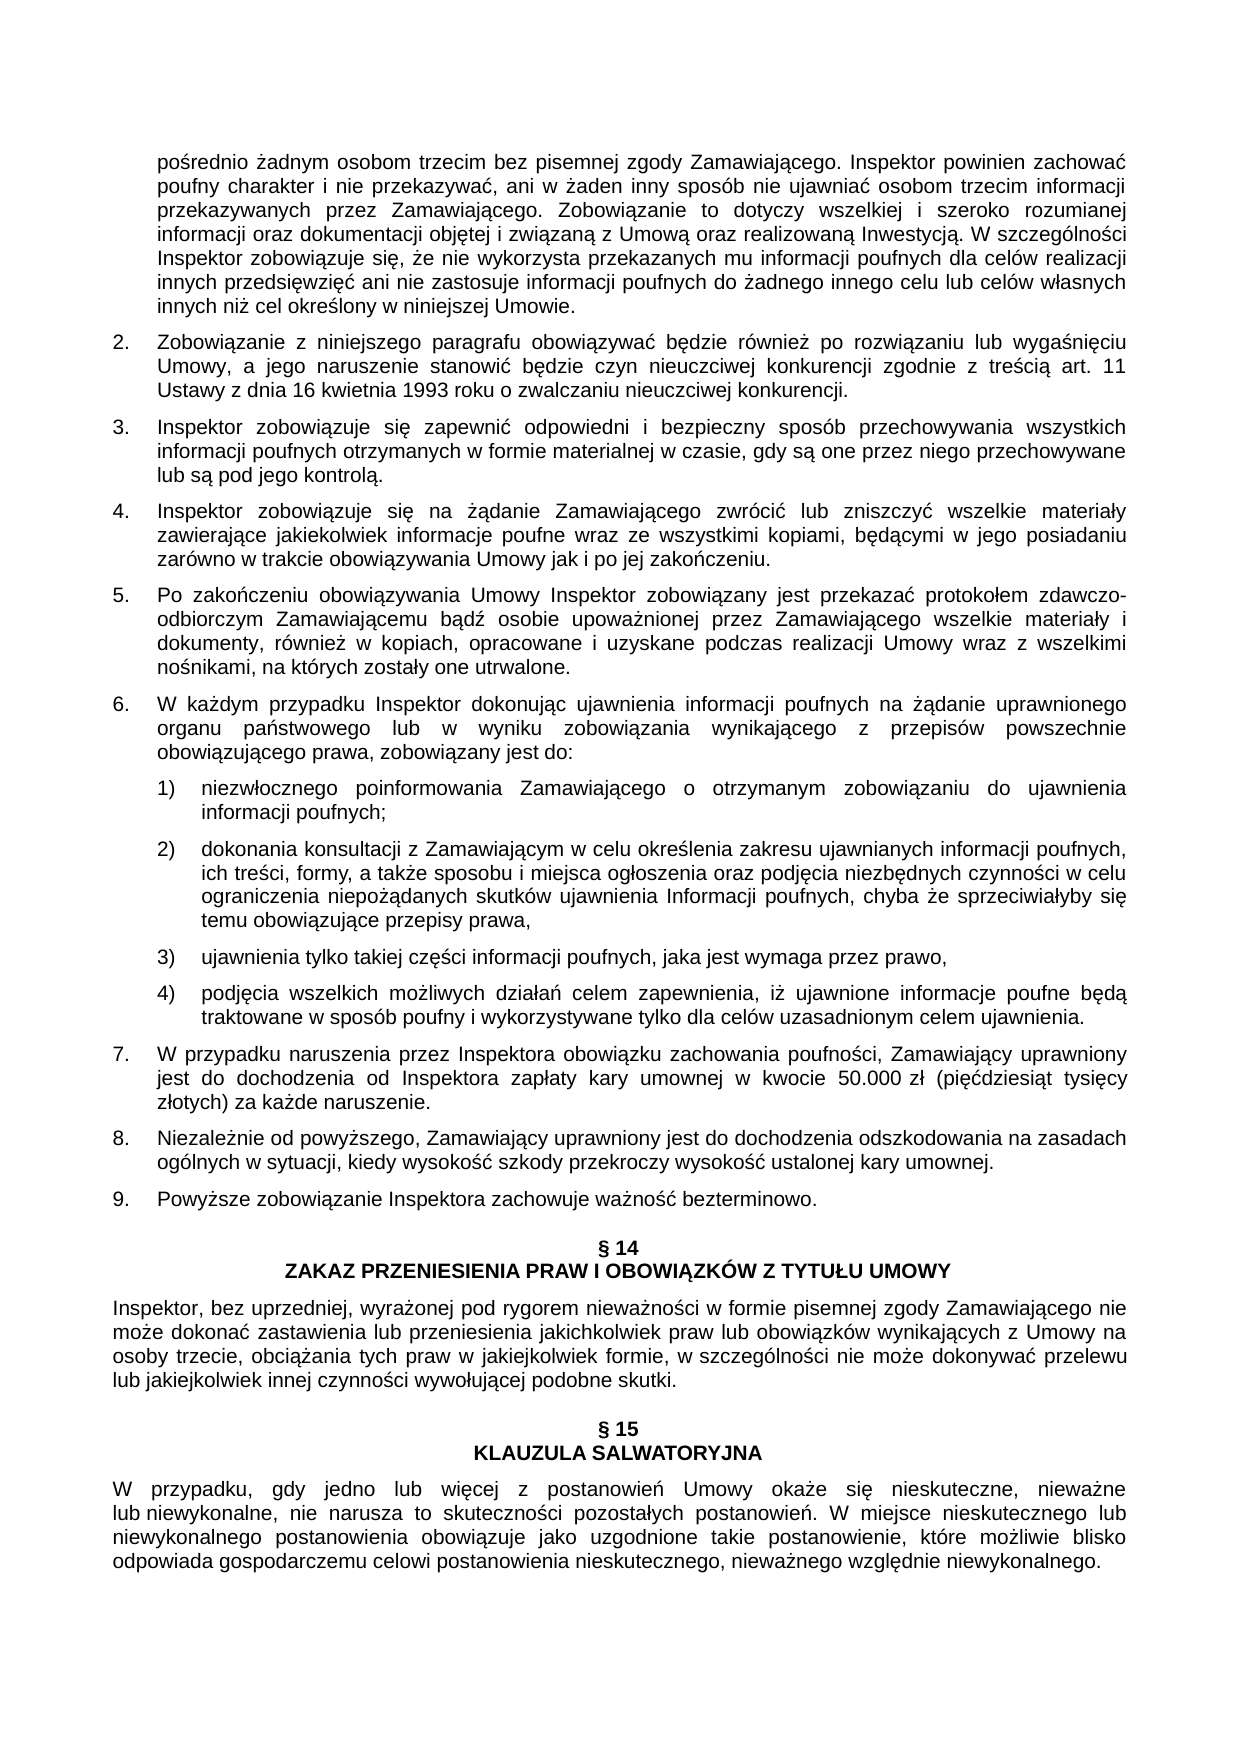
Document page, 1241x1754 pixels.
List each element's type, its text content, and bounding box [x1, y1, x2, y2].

list ujawnienia tylko takiej części informacji poufnych, jaka jest wymaga przez prawo, [157, 945, 1128, 969]
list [112, 150, 1128, 318]
text Inspektor, bez uprzedniej, wyrażonej pod rygorem nieważności w formie pisemnej zgody Zamawiającego nie może dokonać zastawienia lub przeniesienia jakichkolwiek praw lub obowiązków wynikających z Umowy na osoby trzecie, obciążania tych praw w jakiejkolwiek formie, w szczególności nie może dokonywać przelewu lub jakiejkolwiek innej czynności wywołującej podobne skutki. [112, 1296, 1128, 1392]
list Inspektor zobowiązuje się zapewnić odpowiedni i bezpieczny sposób przechowywania wszystkich informacji poufnych otrzymanych w formie materialnej w czasie, gdy są one przez niego przechowywane lub są pod jego kontrolą. [112, 414, 1128, 486]
list Zobowiązanie z niniejszego paragrafu obowiązywać będzie również po rozwiązaniu lub wygaśnięciu Umowy, a jego naruszenie stanowić będzie czyn nieuczciwej konkurencji zgodnie z treścią art. 11 Ustawy z dnia 16 kwietnia 1993 roku o zwalczaniu nieuczciwej konkurencji. [112, 330, 1128, 402]
list Powyższe zobowiązanie Inspektora zachowuje ważność bezterminowo. [112, 1186, 1128, 1210]
list W każdym przypadku Inspektor dokonując ujawnienia informacji poufnych na żądanie uprawnionego organu państwowego lub w wyniku zobowiązania wynikającego z przepisów powszechnie obowiązującego prawa, zobowiązany jest do: [112, 692, 1128, 763]
list Po zakończeniu obowiązywania Umowy Inspektor zobowiązany jest przekazać protokołem zdawczo-odbiorczym Zamawiającemu bądź osobie upoważnionej przez Zamawiającego wszelkie materiały i dokumenty, również w kopiach, opracowane i uzyskane podczas realizacji Umowy wraz z wszelkimi nośnikami, na których zostały one utrwalone. [112, 583, 1128, 679]
list Niezależnie od powyższego, Zamawiający uprawniony jest do dochodzenia odszkodowania na zasadach ogólnych w sytuacji, kiedy wysokość szkody przekroczy wysokość ustalonej kary umownej. [112, 1126, 1128, 1174]
list dokonania konsultacji z Zamawiającym w celu określenia zakresu ujawnianych informacji poufnych, ich treści, formy, a także sposobu i miejsca ogłoszenia oraz podjęcia niezbędnych czynności w celu ograniczenia niepożądanych skutków ujawnienia Informacji poufnych, chyba że sprzeciwiałyby się temu obowiązujące przepisy prawa, [157, 836, 1128, 932]
list Inspektor zobowiązuje się na żądanie Zamawiającego zwrócić lub zniszczyć wszelkie materiały zawierające jakiekolwiek informacje poufne wraz ze wszystkimi kopiami, będącymi w jego posiadaniu zarówno w trakcie obowiązywania Umowy jak i po jej zakończeniu. [112, 499, 1128, 571]
list § 14 ZAKAZ PRZENIESIENIA PRAW I OBOWIĄZKÓW Z TYTUŁU UMOWY [112, 1235, 1123, 1283]
list podjęcia wszelkich możliwych działań celem zapewnienia, iż ujawnione informacje poufne będą traktowane w sposób poufny i wykorzystywane tylko dla celów uzasadnionym celem ujawnienia. [157, 981, 1128, 1029]
text W przypadku, gdy jedno lub więcej z postanowień Umowy okaże się nieskuteczne, nieważne lub niewykonalne, nie narusza to skuteczności pozostałych postanowień. W miejsce nieskutecznego lub niewykonalnego postanowienia obowiązuje jako uzgodnione takie postanowienie, które możliwie blisko odpowiada gospodarczemu celowi postanowienia nieskutecznego, nieważnego względnie niewykonalnego. [112, 1477, 1128, 1573]
list W przypadku naruszenia przez Inspektora obowiązku zachowania poufności, Zamawiający uprawniony jest do dochodzenia od Inspektora zapłaty kary umownej w kwocie 50.000 zł (pięćdziesiąt tysięcy złotych) za każde naruszenie. [112, 1042, 1128, 1113]
list niezwłocznego poinformowania Zamawiającego o otrzymanym zobowiązaniu do ujawnienia informacji poufnych; [157, 776, 1128, 824]
list § 15 KLAUZULA SALWATORYJNA [112, 1417, 1123, 1464]
